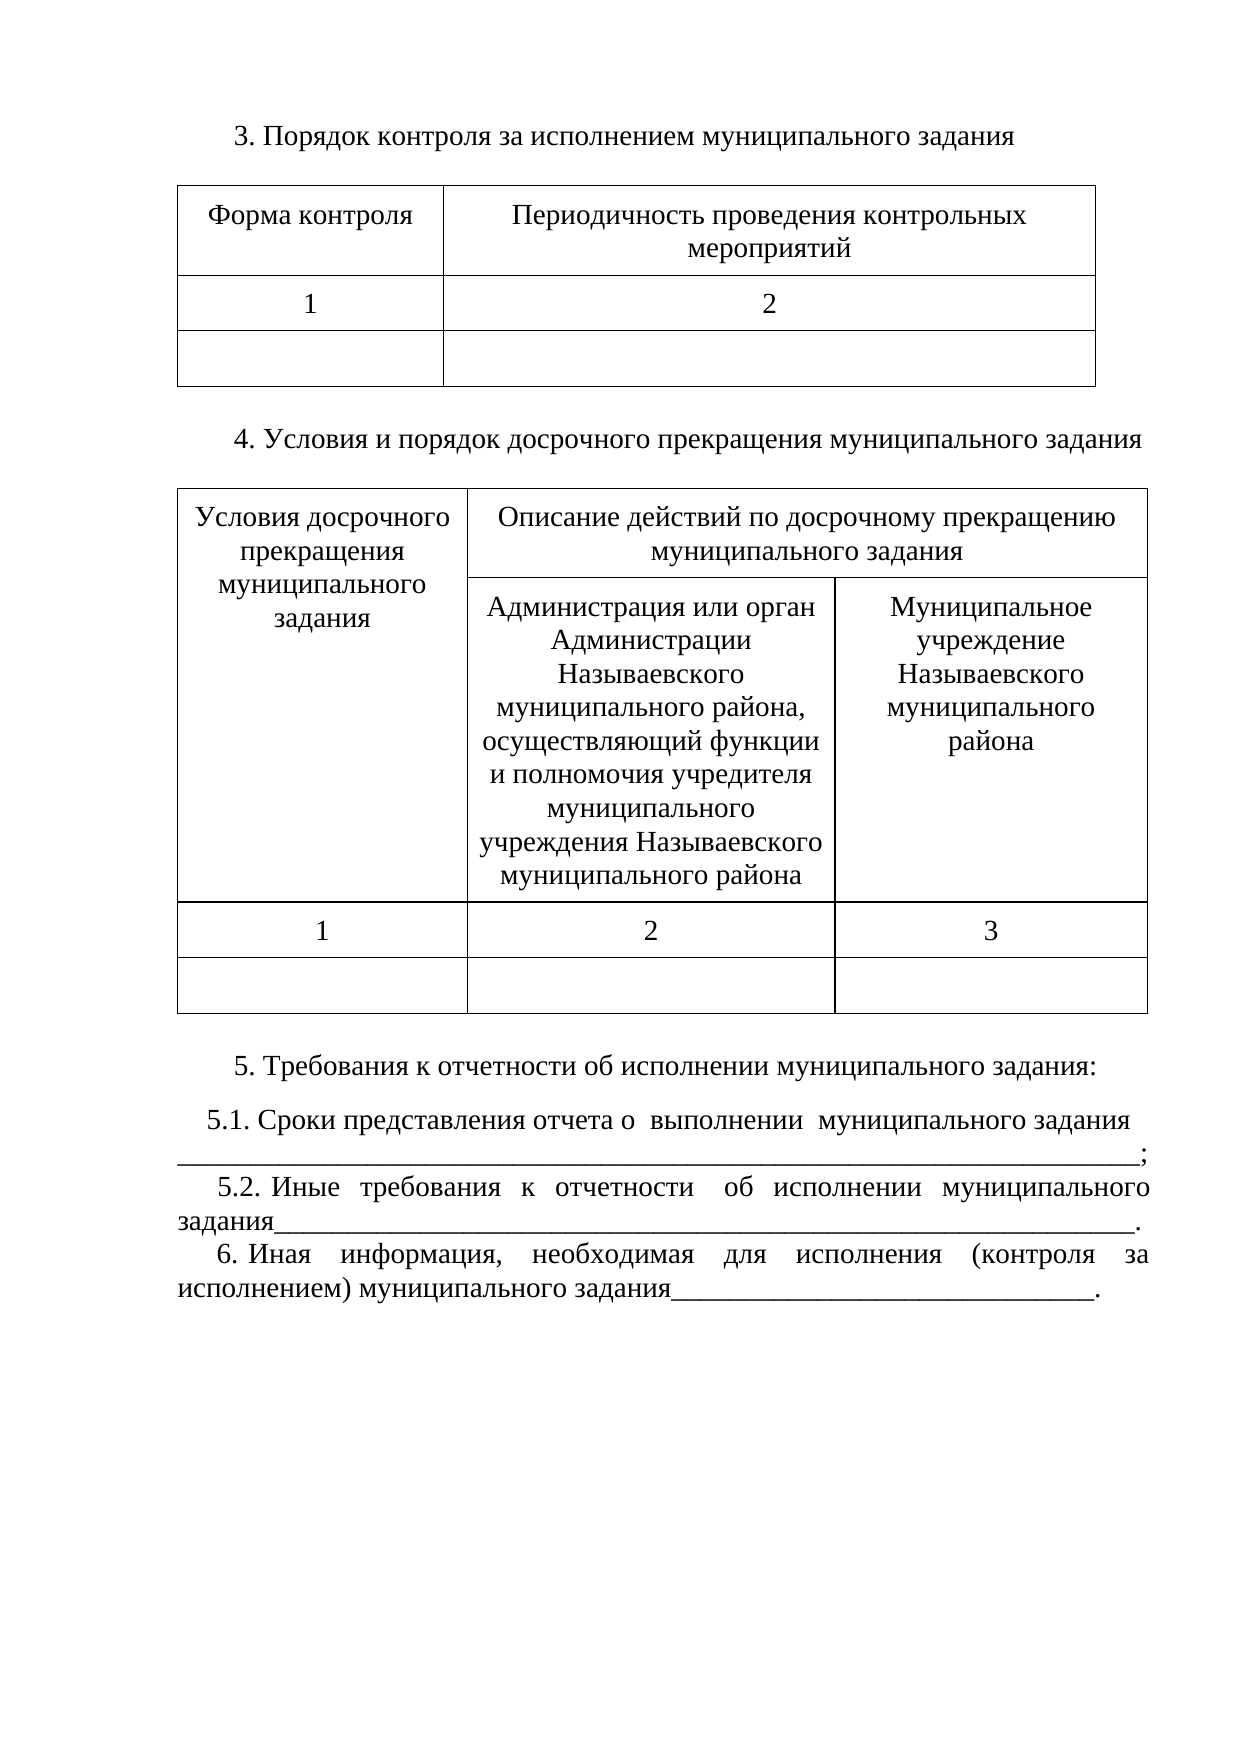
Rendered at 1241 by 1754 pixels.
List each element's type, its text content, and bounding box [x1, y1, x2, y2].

text 4. Условия и порядок досрочного прекращения муниципального задания [177, 421, 1152, 454]
text 6. Иная информация, необходимая для исполнения (контроля за исполнением) муниципального задания_____________________________. [177, 1236, 1152, 1303]
text 5.1. Сроки представления отчета о выполнении муниципального задания [177, 1102, 1152, 1136]
table_cell 1 [178, 276, 443, 330]
table_cell Муниципальное учреждение Называевского муниципального района [836, 578, 1147, 901]
text 5. Требования к отчетности об исполнении муниципального задания: [177, 1048, 1152, 1081]
table_cell [178, 331, 443, 386]
table_header Форма контроля [178, 186, 443, 274]
table_header Условия досрочного прекращения муниципального задания [178, 489, 467, 901]
table_cell 2 [468, 903, 834, 957]
table_cell [836, 958, 1147, 1013]
table_cell [178, 958, 467, 1013]
table_cell 2 [444, 276, 1095, 330]
table_header Описание действий по досрочному прекращению муниципального задания [468, 489, 1147, 577]
table_header Периодичность проведения контрольных мероприятий [444, 186, 1095, 274]
table_cell [468, 958, 834, 1013]
table_cell 1 [178, 903, 467, 957]
text 3. Порядок контроля за исполнением муниципального задания [177, 118, 1152, 152]
table_cell [444, 331, 1095, 386]
text __________________________________________________________________; [177, 1136, 1152, 1169]
table_cell 3 [836, 903, 1147, 957]
table_cell Администрация или орган Администрации Называевского муниципального района, осуществляющий функции и полномочия учредителя муниципального учреждения Называевского муниципального района [468, 578, 834, 901]
text 5.2. Иные требования к отчетности об исполнении муниципального задания___________________________________________________________. [177, 1169, 1152, 1236]
